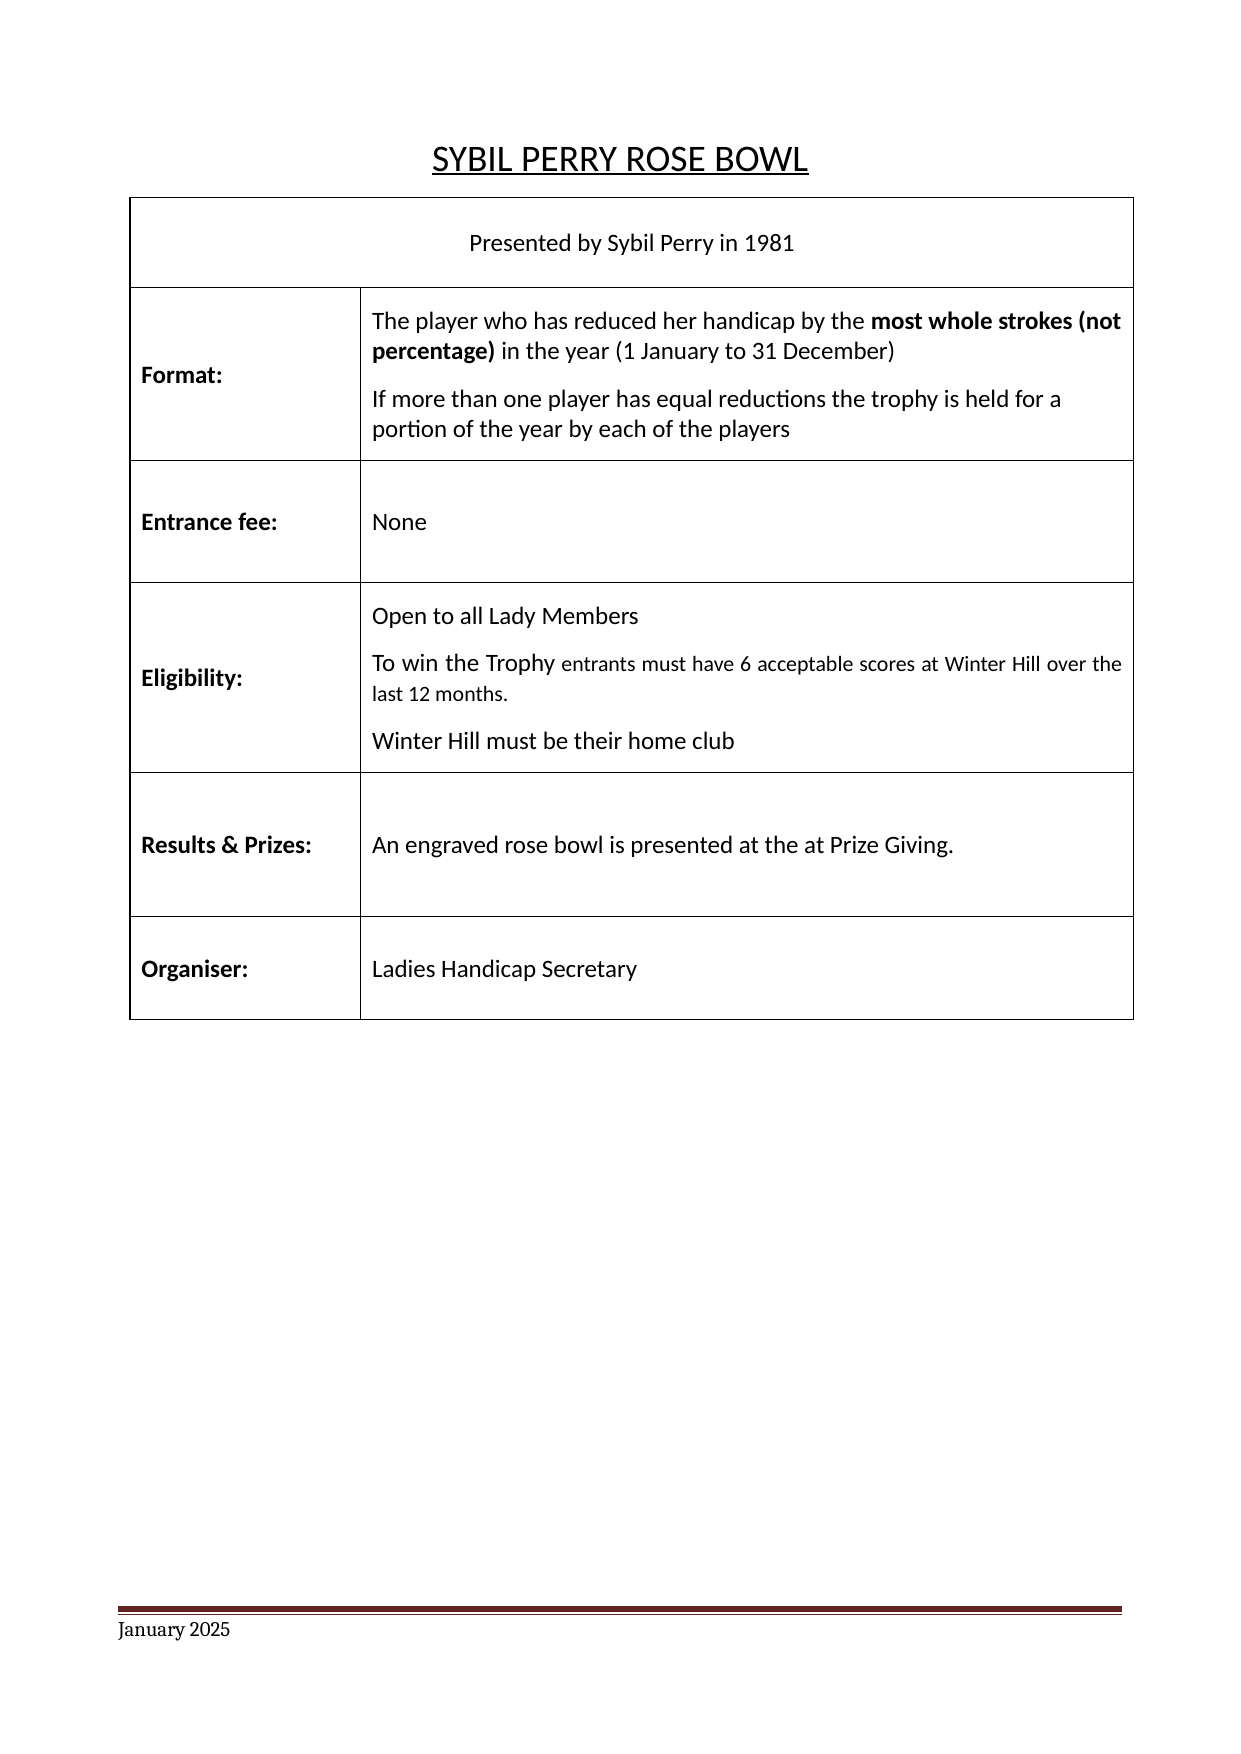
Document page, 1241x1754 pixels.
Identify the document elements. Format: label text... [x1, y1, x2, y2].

table_header Presented by Sybil Perry in 1981 [131, 198, 1133, 287]
table_cell Entrance fee: [131, 461, 360, 582]
table_cell None [361, 461, 1133, 582]
table_cell Ladies Handicap Secretary [361, 917, 1133, 1019]
table_cell An engraved rose bowl is presented at the at Prize Giving. [361, 773, 1133, 916]
table_cell Eligibility: [131, 583, 360, 772]
table_cell Open to all Lady Members To win the Trophy entrants must have 6 acceptable scores at Winter Hill over the last 12 months. Winter Hill must be their home club [361, 583, 1133, 772]
table_cell Results & Prizes: [131, 773, 360, 916]
table_cell Organiser: [131, 917, 360, 1019]
table_cell The player who has reduced her handicap by the most whole strokes (not percentage) in the year (1 January to 31 December) If more than one player has equal reductions the trophy is held for a portion of the year by each of the players [361, 288, 1133, 460]
table_cell Format: [131, 288, 360, 460]
subtitle SYBIL PERRY ROSE BOWL [118, 135, 1122, 181]
